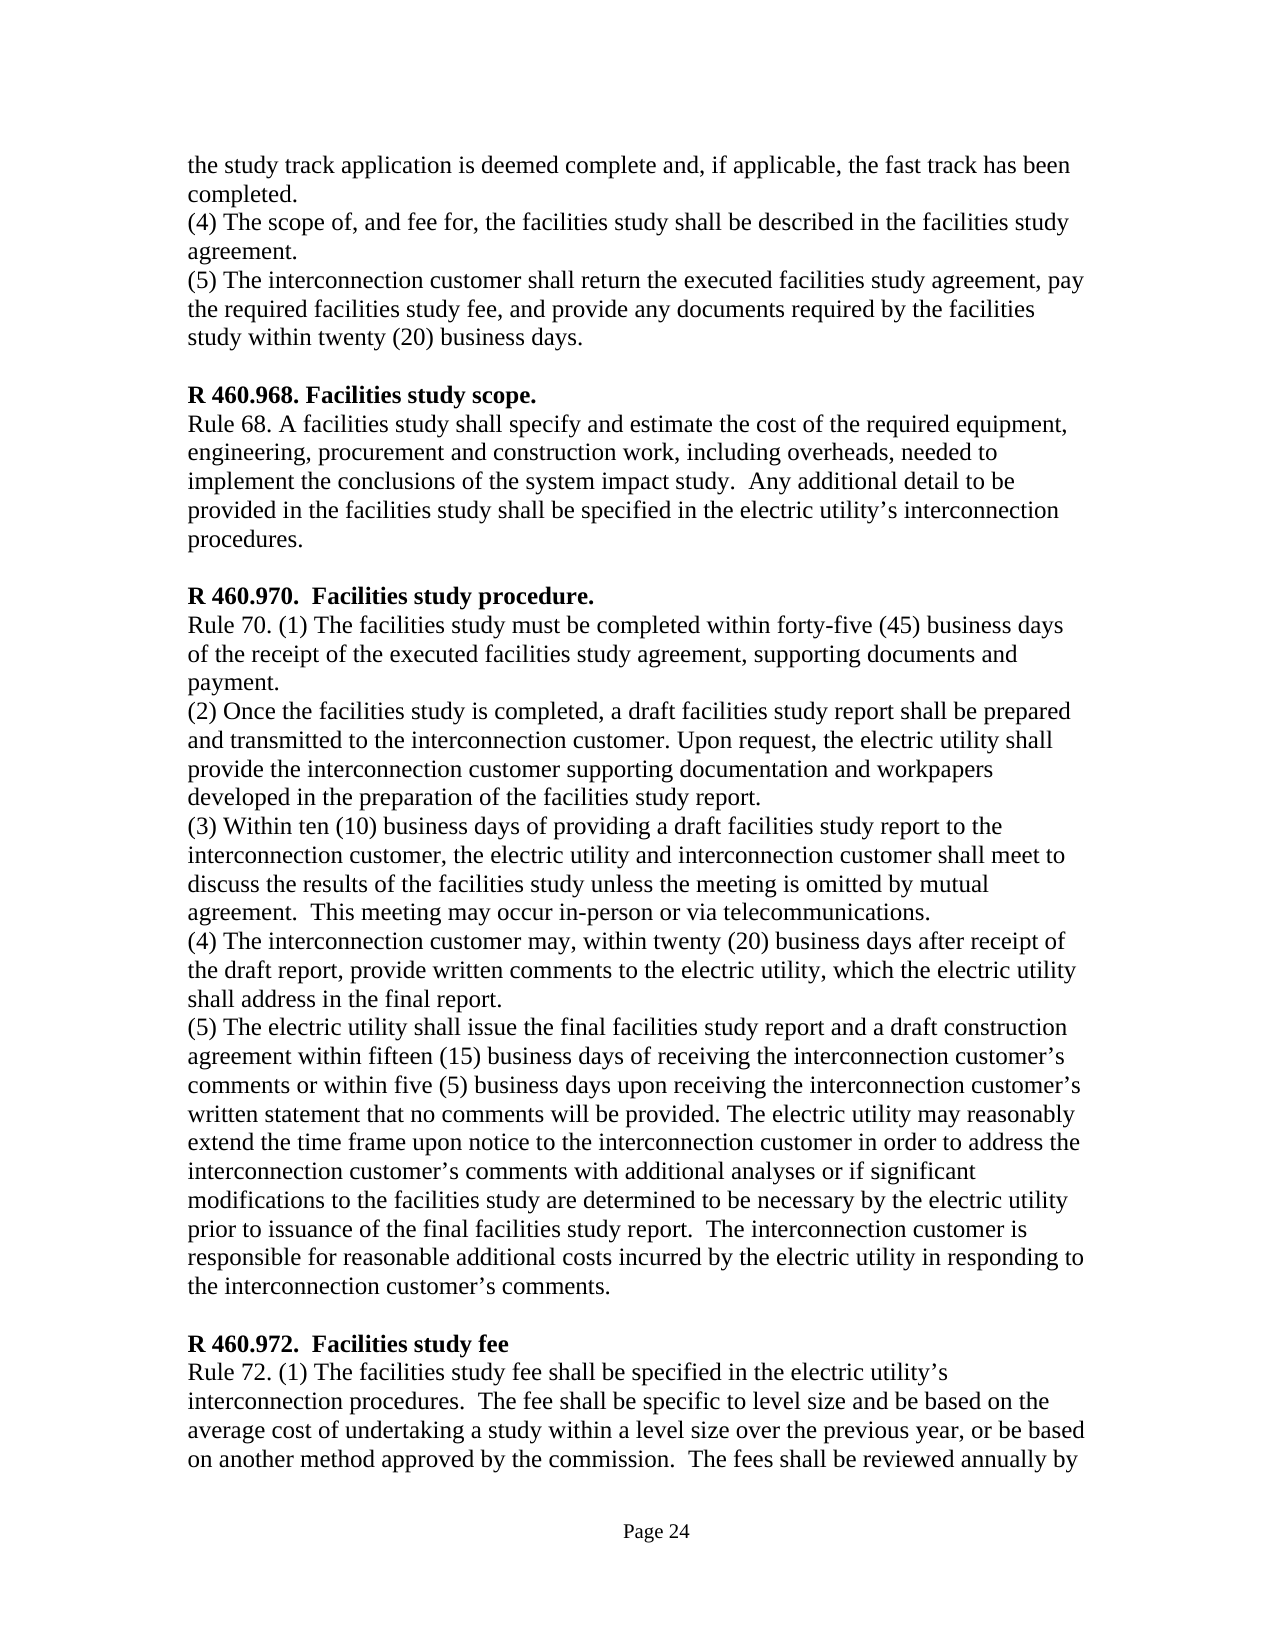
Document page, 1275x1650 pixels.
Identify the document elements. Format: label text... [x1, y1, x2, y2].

list (2) Once the facilities study is completed, a draft facilities study report shall be prepared and transmitted to the interconnection customer. Upon request, the electric utility shall provide the interconnection customer supporting documentation and workpapers developed in the preparation of the facilities study report. [187, 696, 1088, 811]
list R 460.968. Facilities study scope. [187, 380, 1088, 409]
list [187, 150, 1088, 207]
list (5) The electric utility shall issue the final facilities study report and a draft construction agreement within fifteen (15) business days of receiving the interconnection customer’s comments or within five (5) business days upon receiving the interconnection customer’s written statement that no comments will be provided. The electric utility may reasonably extend the time frame upon notice to the interconnection customer in order to address the interconnection customer’s comments with additional analyses or if significant modifications to the facilities study are determined to be necessary by the electric utility prior to issuance of the final facilities study report. The interconnection customer is responsible for reasonable additional costs incurred by the electric utility in responding to the interconnection customer’s comments. [187, 1012, 1088, 1300]
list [187, 1357, 1088, 1472]
list (4) The interconnection customer may, within twenty (20) business days after receipt of the draft report, provide written comments to the electric utility, which the electric utility shall address in the final report. [187, 926, 1088, 1012]
list R 460.972. Facilities study fee [187, 1329, 1088, 1357]
list (3) Within ten (10) business days of providing a draft facilities study report to the interconnection customer, the electric utility and interconnection customer shall meet to discuss the results of the facilities study unless the meeting is omitted by mutual agreement. This meeting may occur in-person or via telecommunications. [187, 811, 1088, 926]
list (4) The scope of, and fee for, the facilities study shall be described in the facilities study agreement. [187, 207, 1088, 265]
list Rule 68. A facilities study shall specify and estimate the cost of the required equipment, engineering, procurement and construction work, including overheads, needed to implement the conclusions of the system impact study. Any additional detail to be provided in the facilities study shall be specified in the electric utility’s interconnection procedures. [187, 409, 1088, 581]
list (5) The interconnection customer shall return the executed facilities study agreement, pay the required facilities study fee, and provide any documents required by the facilities study within twenty (20) business days. [187, 265, 1088, 351]
list R 460.970. Facilities study procedure. [187, 581, 1088, 610]
list Rule 70. (1) The facilities study must be completed within forty-five (45) business days of the receipt of the executed facilities study agreement, supporting documents and payment. [187, 610, 1088, 696]
